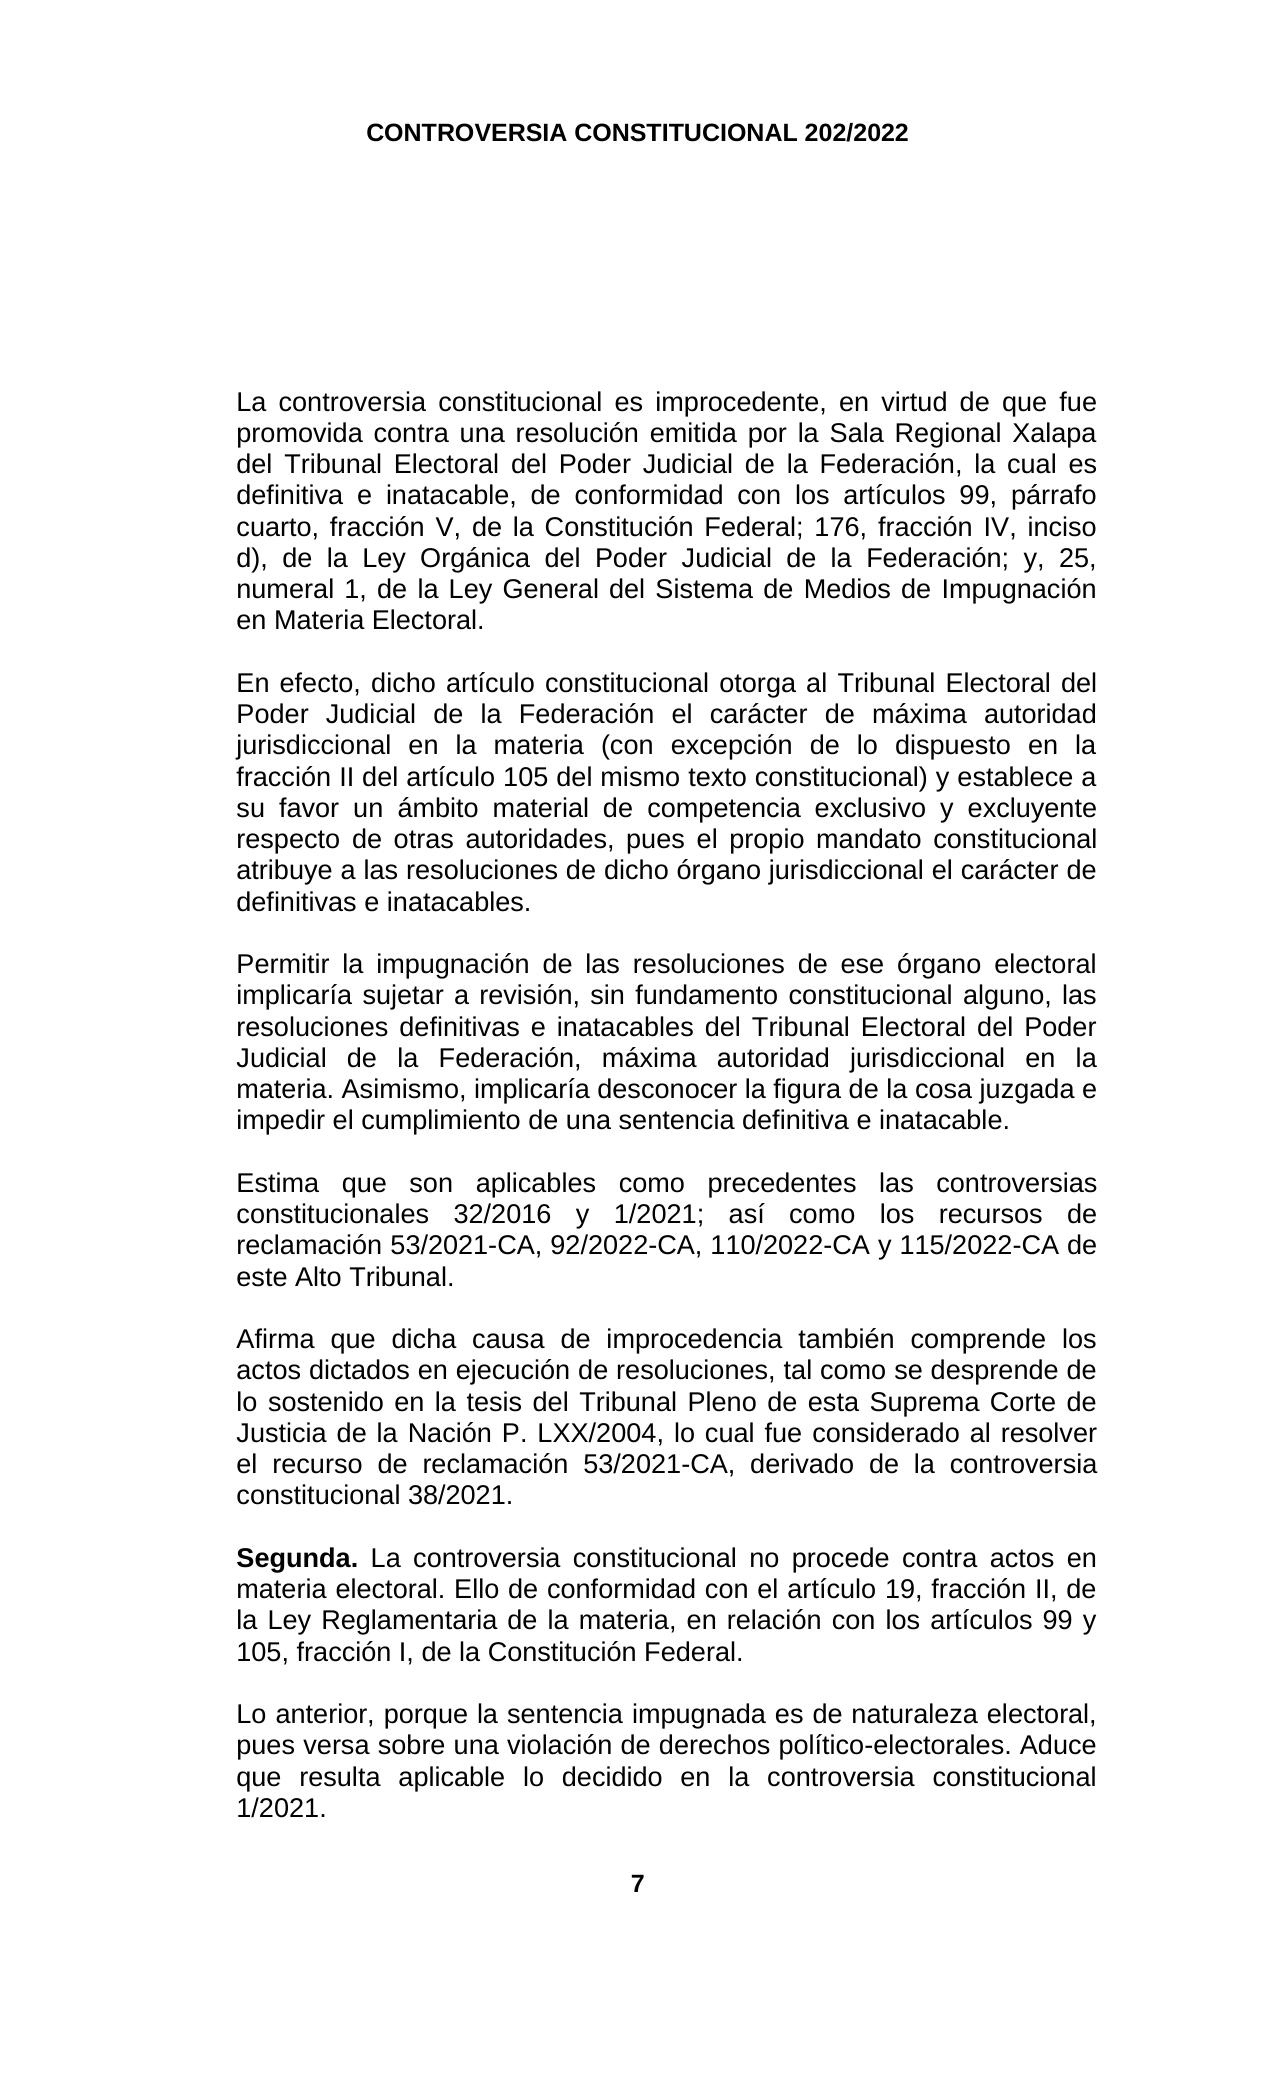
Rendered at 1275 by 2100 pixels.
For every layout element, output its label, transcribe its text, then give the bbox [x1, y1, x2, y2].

text En efecto, dicho artículo constitucional otorga al Tribunal Electoral del Poder Judicial de la Federación el carácter de máxima autoridad jurisdiccional en la materia (con excepción de lo dispuesto en la fracción II del artículo 105 del mismo texto constitucional) y establece a su favor un ámbito material de competencia exclusivo y excluyente respecto de otras autoridades, pues el propio mandato constitucional atribuye a las resoluciones de dicho órgano jurisdiccional el carácter de definitivas e inatacables. [236, 667, 1098, 917]
text Permitir la impugnación de las resoluciones de ese órgano electoral implicaría sujetar a revisión, sin fundamento constitucional alguno, las resoluciones definitivas e inatacables del Tribunal Electoral del Poder Judicial de la Federación, máxima autoridad jurisdiccional en la materia. Asimismo, implicaría desconocer la figura de la cosa juzgada e impedir el cumplimiento de una sentencia definitiva e inatacable. [236, 948, 1098, 1136]
text La controversia constitucional es improcedente, en virtud de que fue promovida contra una resolución emitida por la Sala Regional Xalapa del Tribunal Electoral del Poder Judicial de la Federación, la cual es definitiva e inatacable, de conformidad con los artículos 99, párrafo cuarto, fracción V, de la Constitución Federal; 176, fracción IV, inciso d), de la Ley Orgánica del Poder Judicial de la Federación; y, 25, numeral 1, de la Ley General del Sistema de Medios de Impugnación en Materia Electoral. [236, 386, 1098, 636]
text Estima que son aplicables como precedentes las controversias constitucionales 32/2016 y 1/2021; así como los recursos de reclamación 53/2021-CA, 92/2022-CA, 110/2022-CA y 115/2022-CA de este Alto Tribunal. [236, 1167, 1098, 1292]
text Afirma que dicha causa de improcedencia también comprende los actos dictados en ejecución de resoluciones, tal como se desprende de lo sostenido en la tesis del Tribunal Pleno de esta Suprema Corte de Justicia de la Nación P. LXX/2004, lo cual fue considerado al resolver el recurso de reclamación 53/2021-CA, derivado de la controversia constitucional 38/2021. [236, 1323, 1098, 1511]
text Lo anterior, porque la sentencia impugnada es de naturaleza electoral, pues versa sobre una violación de derechos político-electorales. Aduce que resulta aplicable lo decidido en la controversia constitucional 1/2021. [236, 1698, 1098, 1823]
text Segunda. La controversia constitucional no procede contra actos en materia electoral. Ello de conformidad con el artículo 19, fracción II, de la Ley Reglamentaria de la materia, en relación con los artículos 99 y 105, fracción I, de la Constitución Federal. [236, 1542, 1098, 1667]
